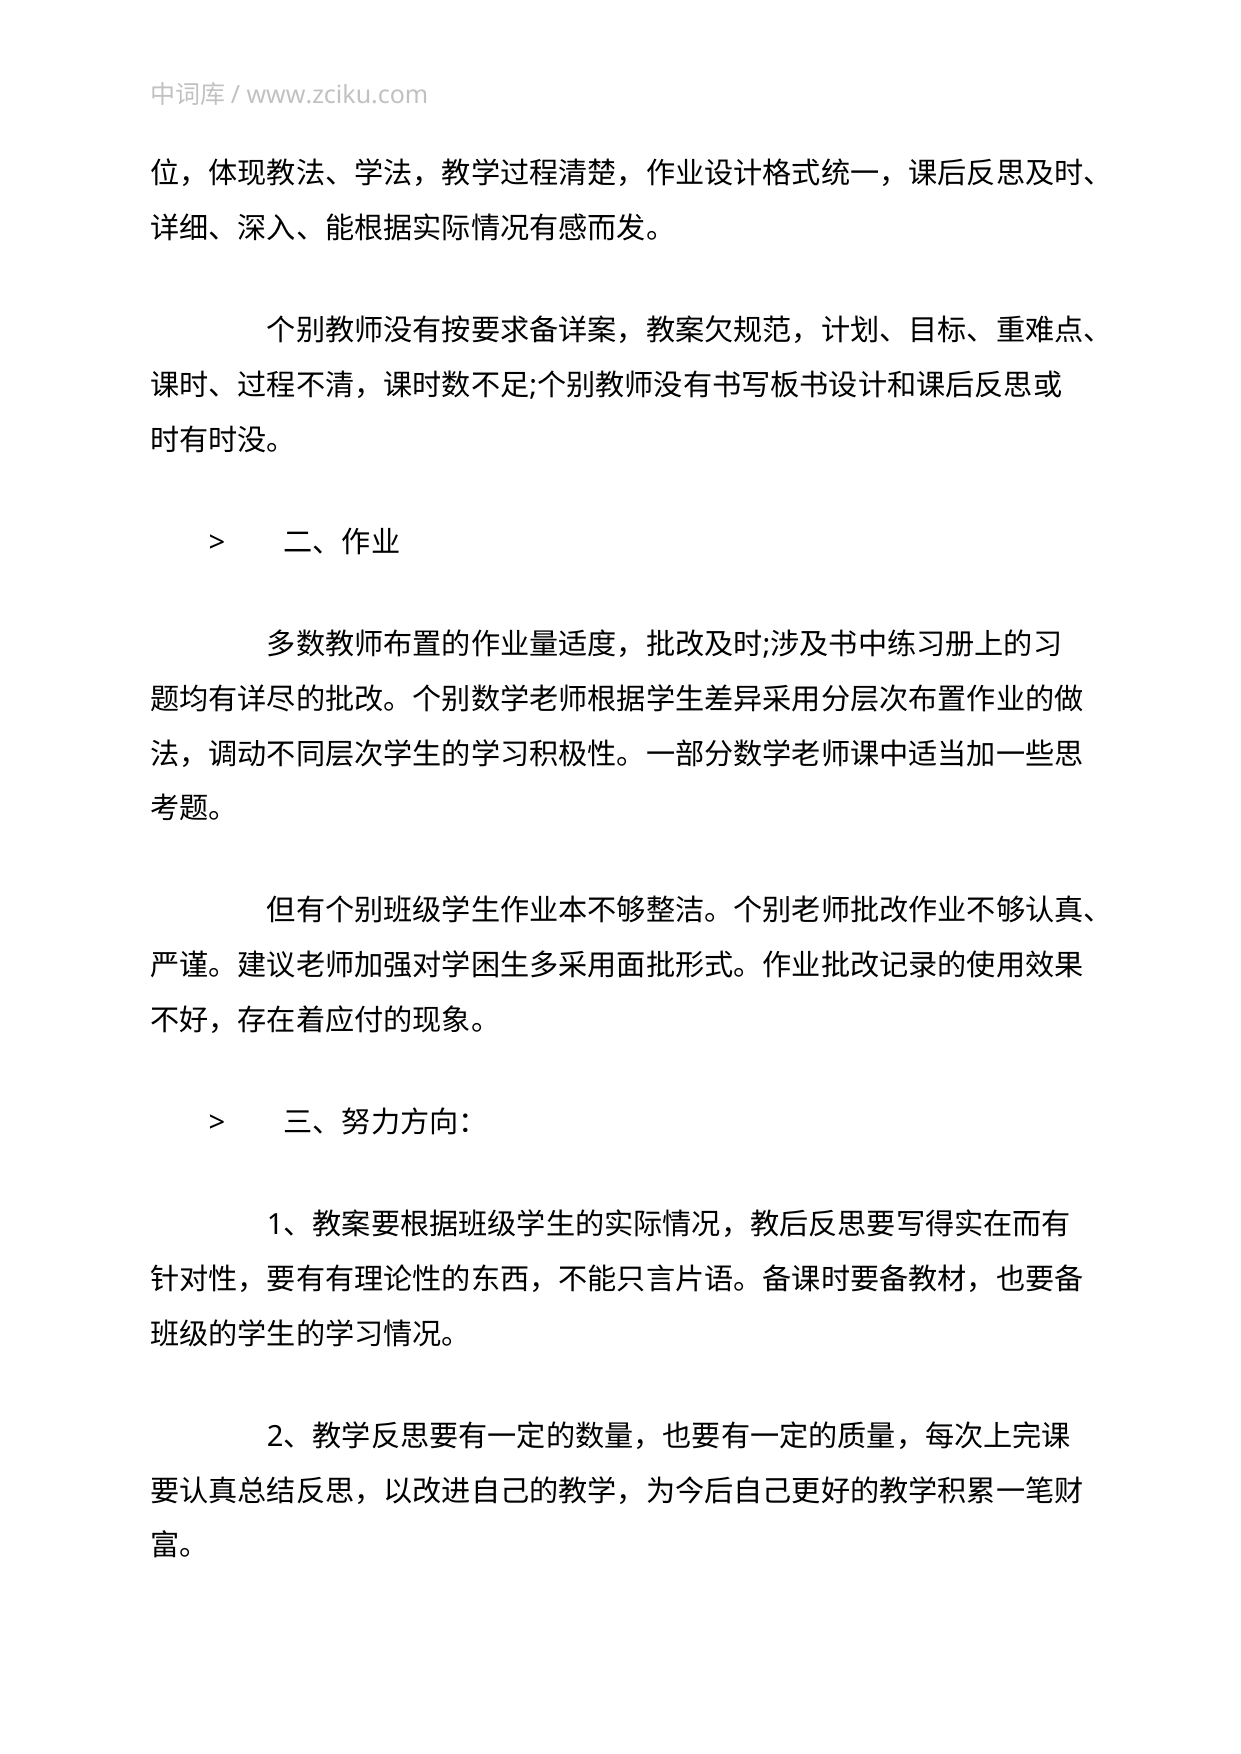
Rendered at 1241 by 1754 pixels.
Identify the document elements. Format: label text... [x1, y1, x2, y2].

text > 二、作业 [150, 518, 1090, 561]
text 个别教师没有按要求备详案，教案欠规范，计划、目标、重难点、课时、过程不清，课时数不足;个别教师没有书写板书设计和课后反思或时有时没。 [150, 307, 1090, 459]
text 多数教师布置的作业量适度，批改及时;涉及书中练习册上的习题均有详尽的批改。个别数学老师根据学生差异采用分层次布置作业的做法，调动不同层次学生的学习积极性。一部分数学老师课中适当加一些思考题。 [150, 620, 1090, 827]
text 1、教案要根据班级学生的实际情况，教后反思要写得实在而有针对性，要有有理论性的东西，不能只言片语。备课时要备教材，也要备班级的学生的学习情况。 [150, 1200, 1090, 1353]
text 但有个别班级学生作业本不够整洁。个别老师批改作业不够认真、严谨。建议老师加强对学困生多采用面批形式。作业批改记录的使用效果不好，存在着应付的现象。 [150, 887, 1090, 1039]
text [150, 150, 1090, 247]
text > 三、努力方向： [150, 1098, 1090, 1141]
text 2、教学反思要有一定的数量，也要有一定的质量，每次上完课要认真总结反思，以改进自己的教学，为今后自己更好的教学积累一笔财富。 [150, 1412, 1090, 1564]
